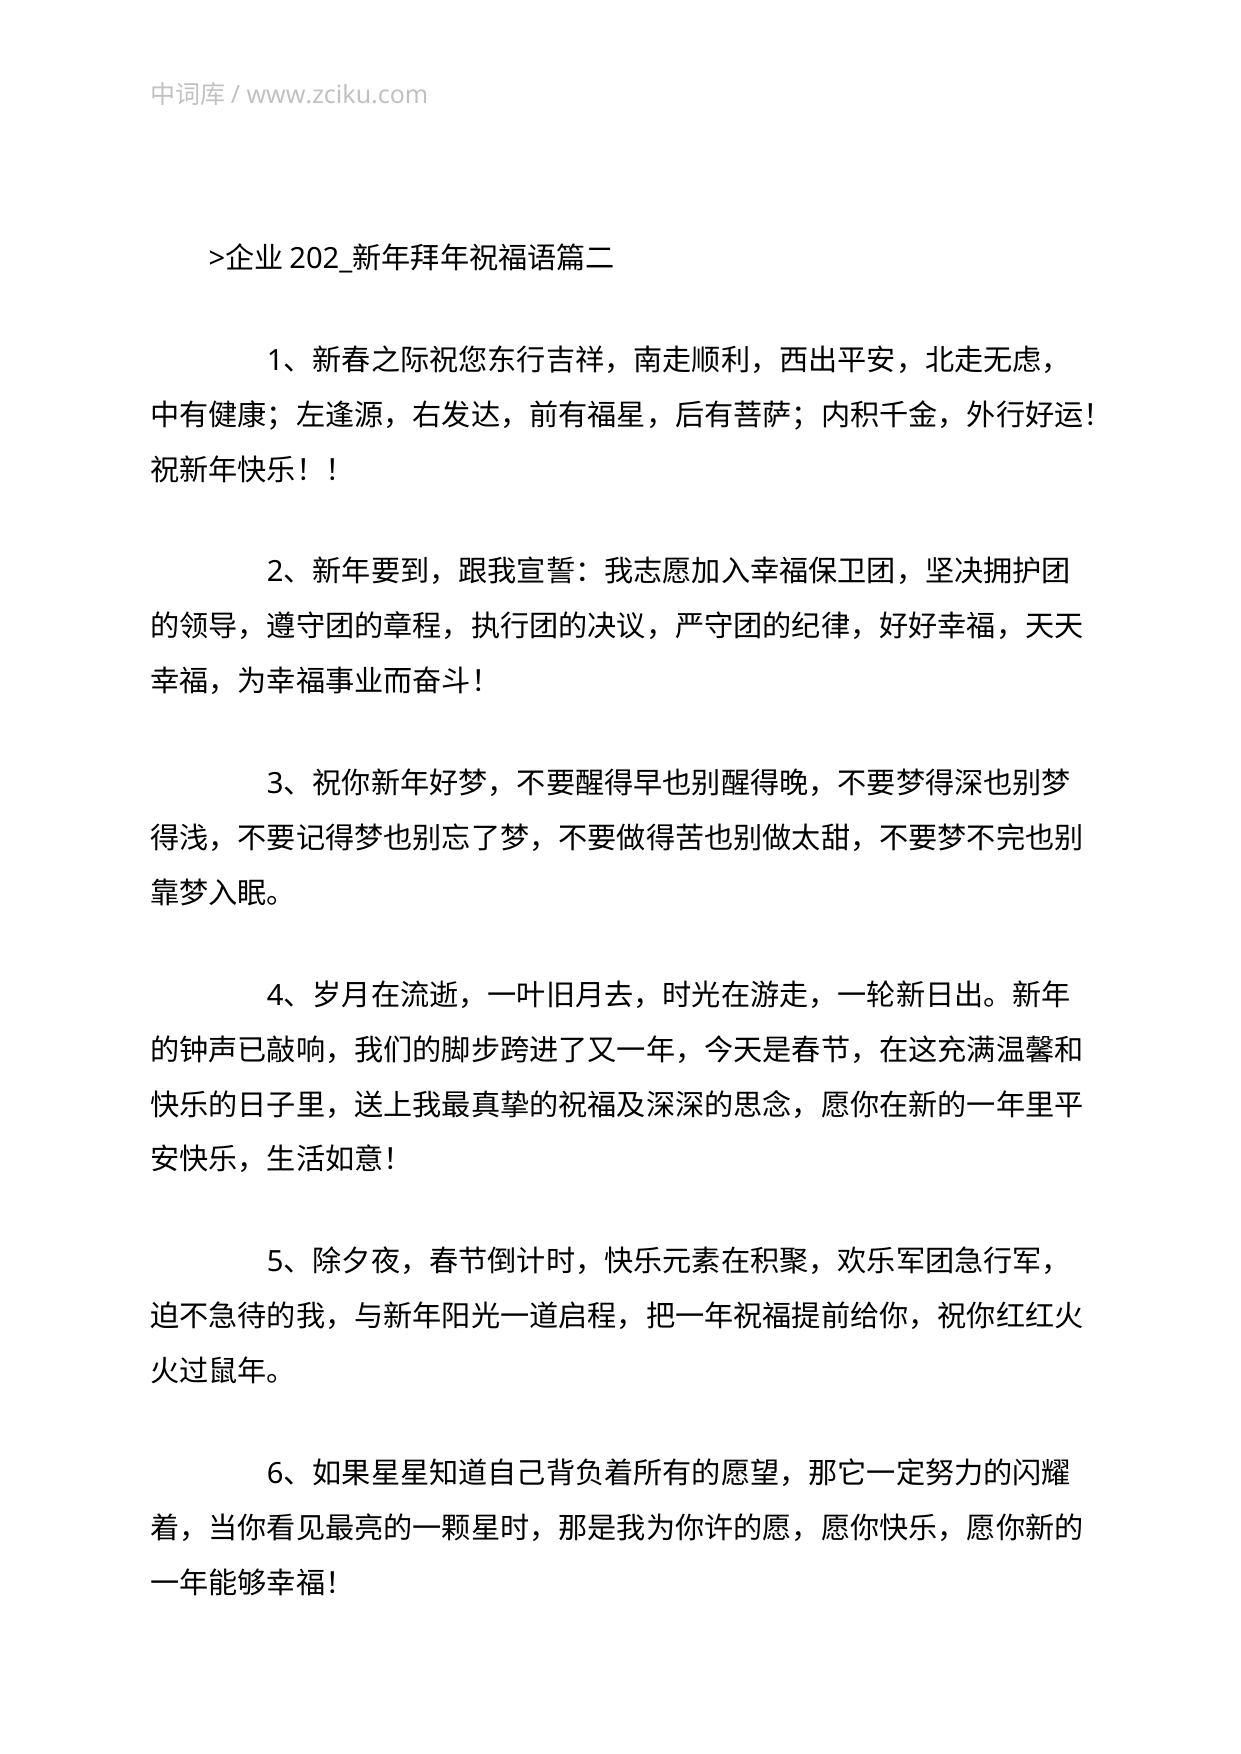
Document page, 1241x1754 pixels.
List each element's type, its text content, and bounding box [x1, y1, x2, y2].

text 3、祝你新年好梦，不要醒得早也别醒得晚，不要梦得深也别梦得浅，不要记得梦也别忘了梦，不要做得苦也别做太甜，不要梦不完也别靠梦入眠。 [150, 759, 1090, 912]
text 6、如果星星知道自己背负着所有的愿望，那它一定努力的闪耀着，当你看见最亮的一颗星时，那是我为你许的愿，愿你快乐，愿你新的一年能够幸福！ [150, 1449, 1090, 1602]
text 4、岁月在流逝，一叶旧月去，时光在游走，一轮新日出。新年的钟声已敲响，我们的脚步跨进了又一年，今天是春节，在这充满温馨和快乐的日子里，送上我最真挚的祝福及深深的思念，愿你在新的一年里平安快乐，生活如意！ [150, 971, 1090, 1178]
text 5、除夕夜，春节倒计时，快乐元素在积聚，欢乐军团急行军，迫不急待的我，与新年阳光一道启程，把一年祝福提前给你，祝你红红火火过鼠年。 [150, 1238, 1090, 1390]
text 2、新年要到，跟我宣誓：我志愿加入幸福保卫团，坚决拥护团的领导，遵守团的章程，执行团的决议，严守团的纪律，好好幸福，天天幸福，为幸福事业而奋斗！ [150, 548, 1090, 700]
text >企业202_新年拜年祝福语篇二 [150, 234, 1090, 277]
text 1、新春之际祝您东行吉祥，南走顺利，西出平安，北走无虑，中有健康；左逢源，右发达，前有福星，后有菩萨；内积千金，外行好运！祝新年快乐！！ [150, 336, 1090, 488]
